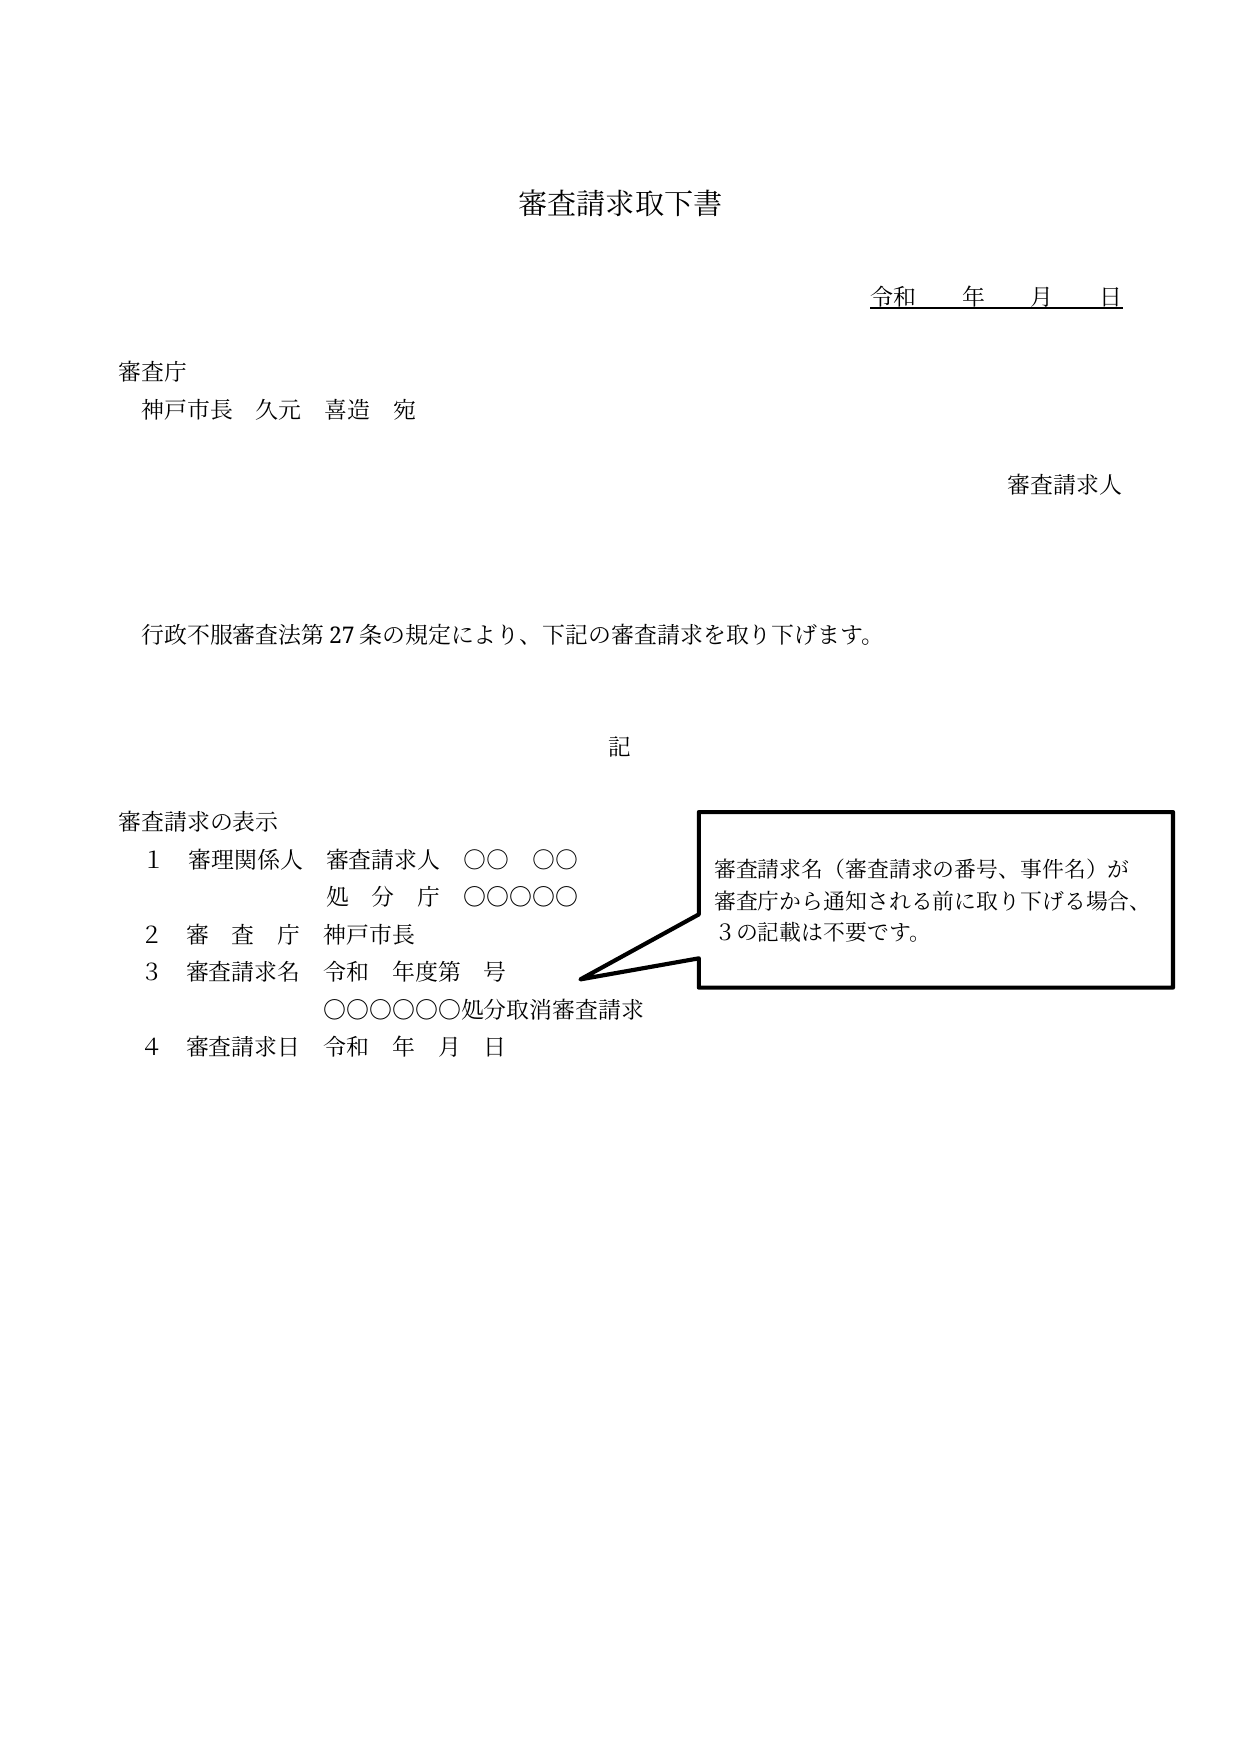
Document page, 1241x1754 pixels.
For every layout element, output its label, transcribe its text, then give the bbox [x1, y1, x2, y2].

text ４ 審査請求日 令和 年 月 日 [140, 1027, 1122, 1064]
text 記 [118, 727, 1122, 764]
text 神戸市長 久元 喜造 宛 [118, 389, 1122, 427]
text 審査請求の表示 [118, 802, 1122, 839]
text 令和 年 月 日 [118, 277, 1122, 314]
text 〇〇〇〇〇〇処分取消審査請求 [140, 989, 1122, 1027]
text ２ 審 査 庁 神戸市長 [140, 914, 693, 952]
text 審査請求人 [118, 464, 1122, 502]
text 行政不服審査法第27条の規定により、下記の審査請求を取り下げます。 [118, 614, 1122, 652]
text 審査庁 [118, 352, 1122, 389]
text １ 審理関係人 審査請求人 ○○ ○○ 処 分 庁 〇〇〇〇〇 [142, 839, 696, 914]
text 審査請求取下書 [118, 164, 1122, 239]
text ３ 審査請求名 令和 年度第 号 [140, 952, 696, 989]
